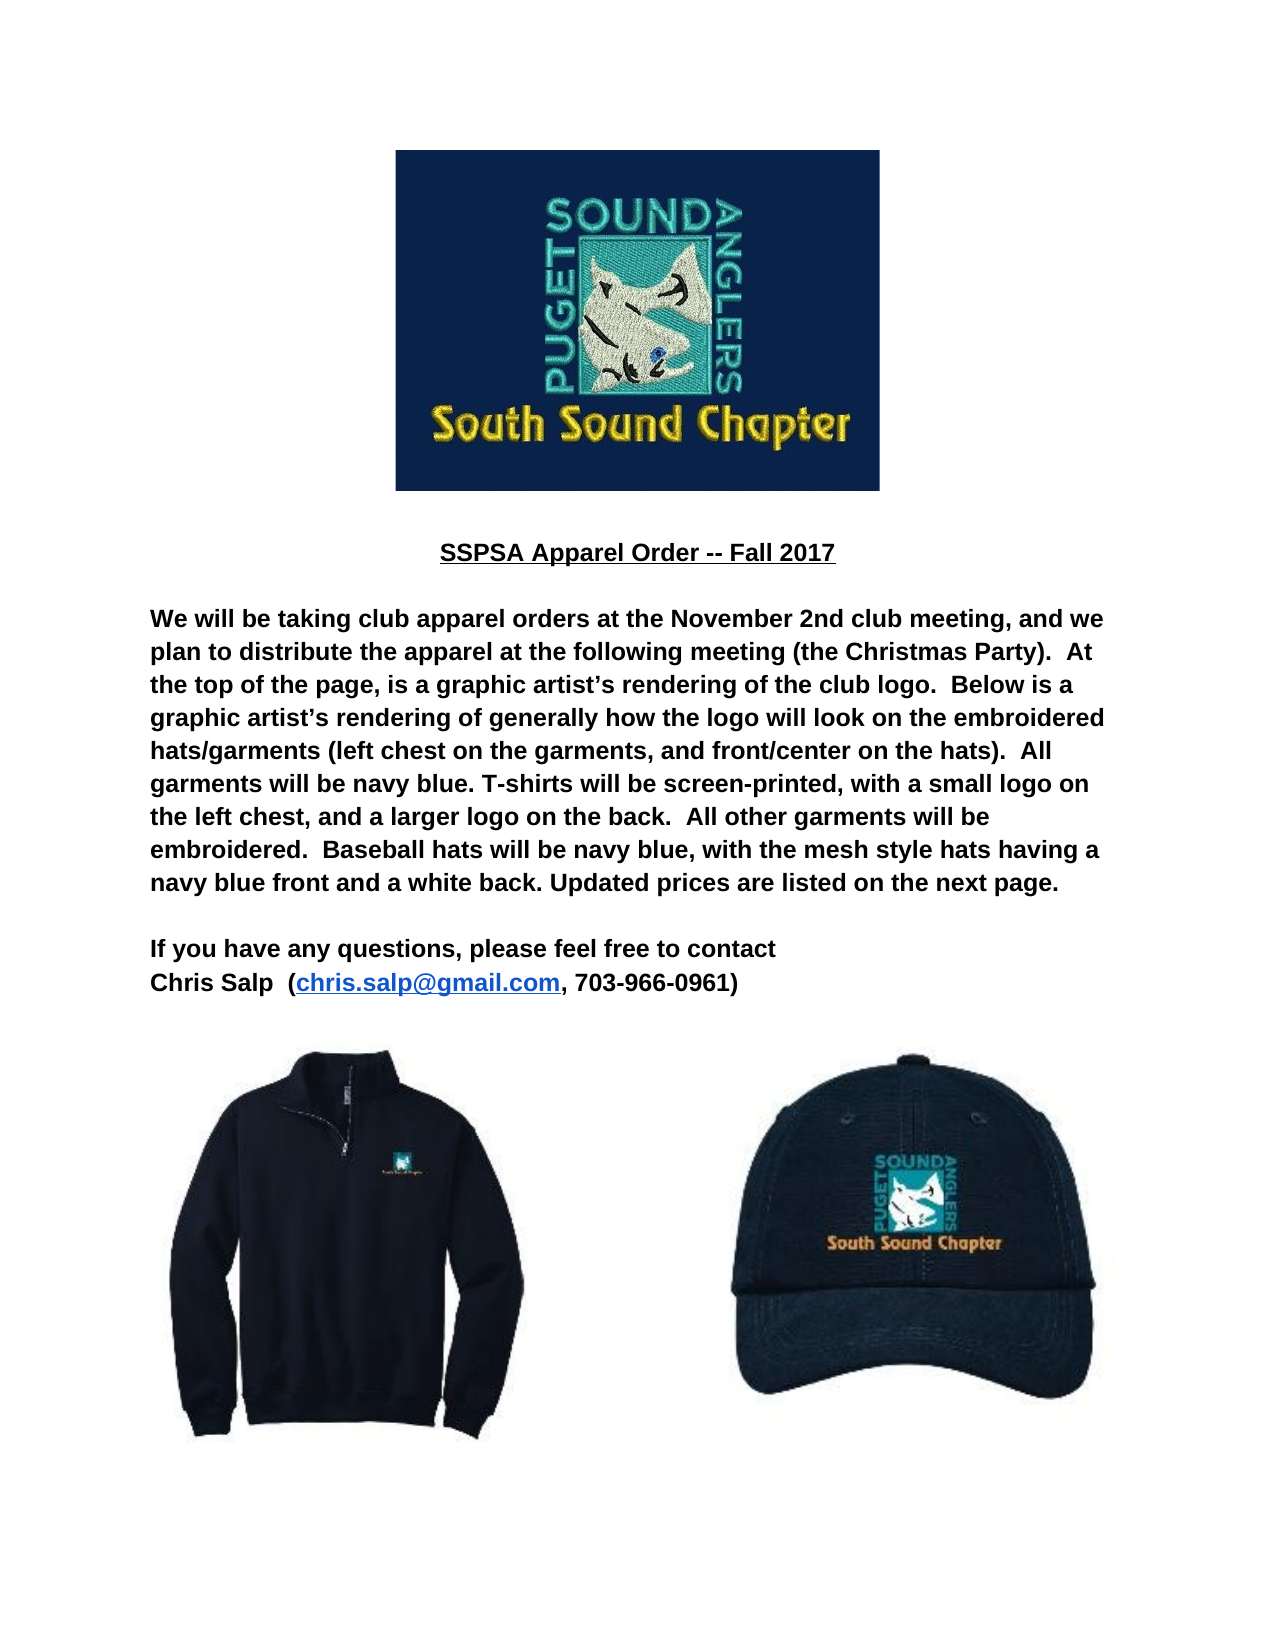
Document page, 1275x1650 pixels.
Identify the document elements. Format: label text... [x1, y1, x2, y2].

text SSPSA Apparel Order -- Fall 2017 [150, 538, 1125, 567]
text If you have any questions, please feel free to contact [150, 934, 1125, 963]
text We will be taking club apparel orders at the November 2nd club meeting, and we plan to distribute the apparel at the following meeting (the Christmas Party). At the top of the page, is a graphic artist’s rendering of the club logo. Below is a graphic artist’s rendering of generally how the logo will look on the embroidered hats/garments (left chest on the garments, and front/center on the hats). All garments will be navy blue. T-shirts will be screen-printed, with a small logo on the left chest, and a larger logo on the back. All other garments will be embroidered. Baseball hats will be navy blue, with the mesh style hats having a navy blue front and a white back. Updated prices are listed on the next page. [150, 604, 1125, 897]
picture [150, 1034, 538, 1474]
picture [702, 1033, 1117, 1474]
picture [395, 150, 880, 491]
text Chris Salp (chris.salp@gmail.com, 703-966-0961) [150, 967, 1125, 996]
